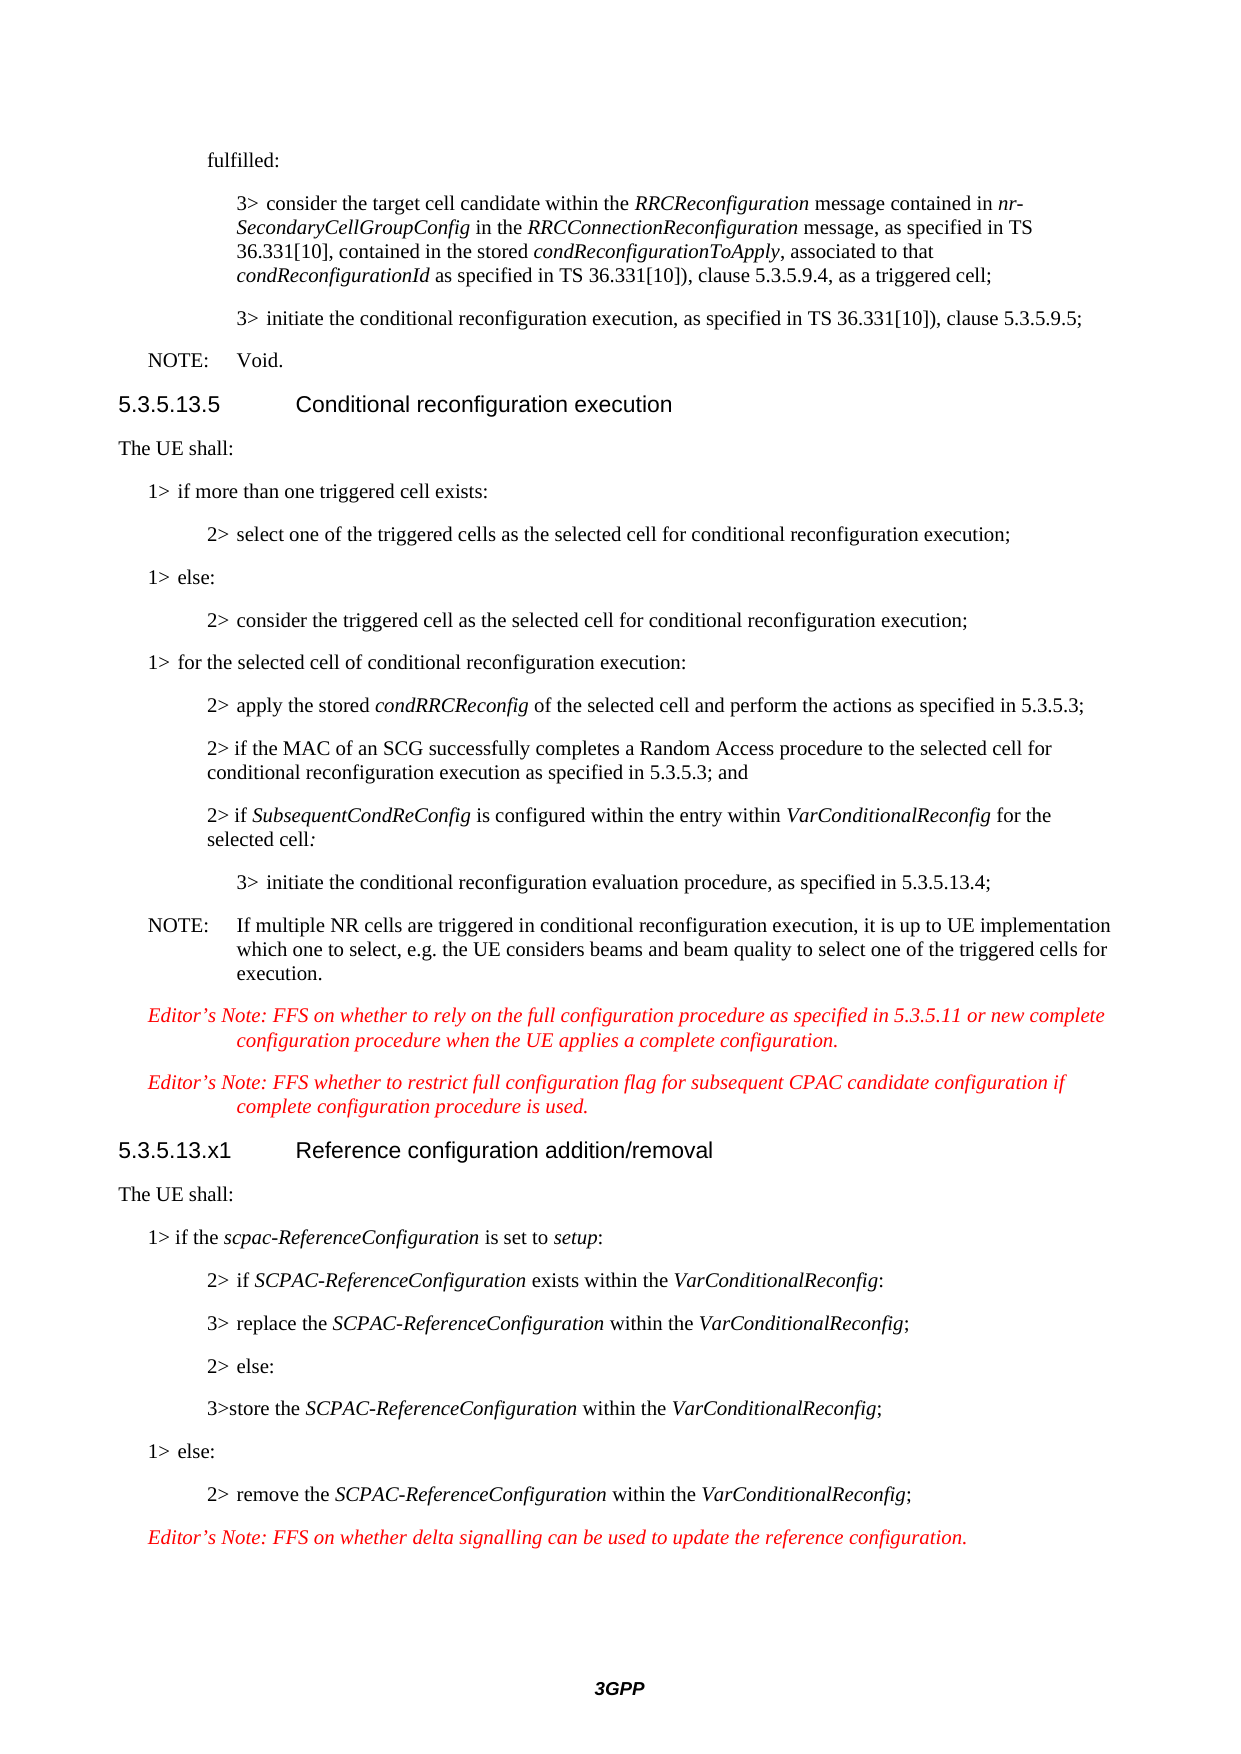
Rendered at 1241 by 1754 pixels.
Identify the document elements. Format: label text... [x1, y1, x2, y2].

text NOTE: If multiple NR cells are triggered in conditional reconfiguration execution, it is up to UE implementation which one to select, e.g. the UE considers beams and beam quality to select one of the triggered cells for execution. [148, 912, 1122, 985]
text 3> consider the target cell candidate within the RRCReconfiguration message contained in nr-SecondaryCellGroupConfig in the RRCConnectionReconfiguration message, as specified in TS 36.331[10], contained in the stored condReconfigurationToApply, associated to that condReconfigurationId as specified in TS 36.331[10]), clause 5.3.5.9.4, as a triggered cell; [236, 191, 1122, 287]
text 3> initiate the conditional reconfiguration execution, as specified in TS 36.331[10]), clause 5.3.5.9.5; [236, 306, 1122, 329]
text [207, 148, 1122, 172]
subtitle 5.3.5.13.5 Conditional reconfiguration execution [118, 391, 1122, 417]
text 2> select one of the triggered cells as the selected cell for conditional reconfiguration execution; [207, 522, 1122, 546]
text 2> apply the stored condRRCReconfig of the selected cell and perform the actions as specified in 5.3.5.3; [207, 693, 1122, 717]
text NOTE: Void. [148, 348, 1122, 372]
text 1> else: [148, 565, 1122, 589]
text 1> if more than one triggered cell exists: [148, 479, 1122, 503]
text 1> for the selected cell of conditional reconfiguration execution: [148, 650, 1122, 674]
text The UE shall: [118, 436, 1122, 460]
text 2> consider the triggered cell as the selected cell for conditional reconfiguration execution; [207, 607, 1122, 632]
